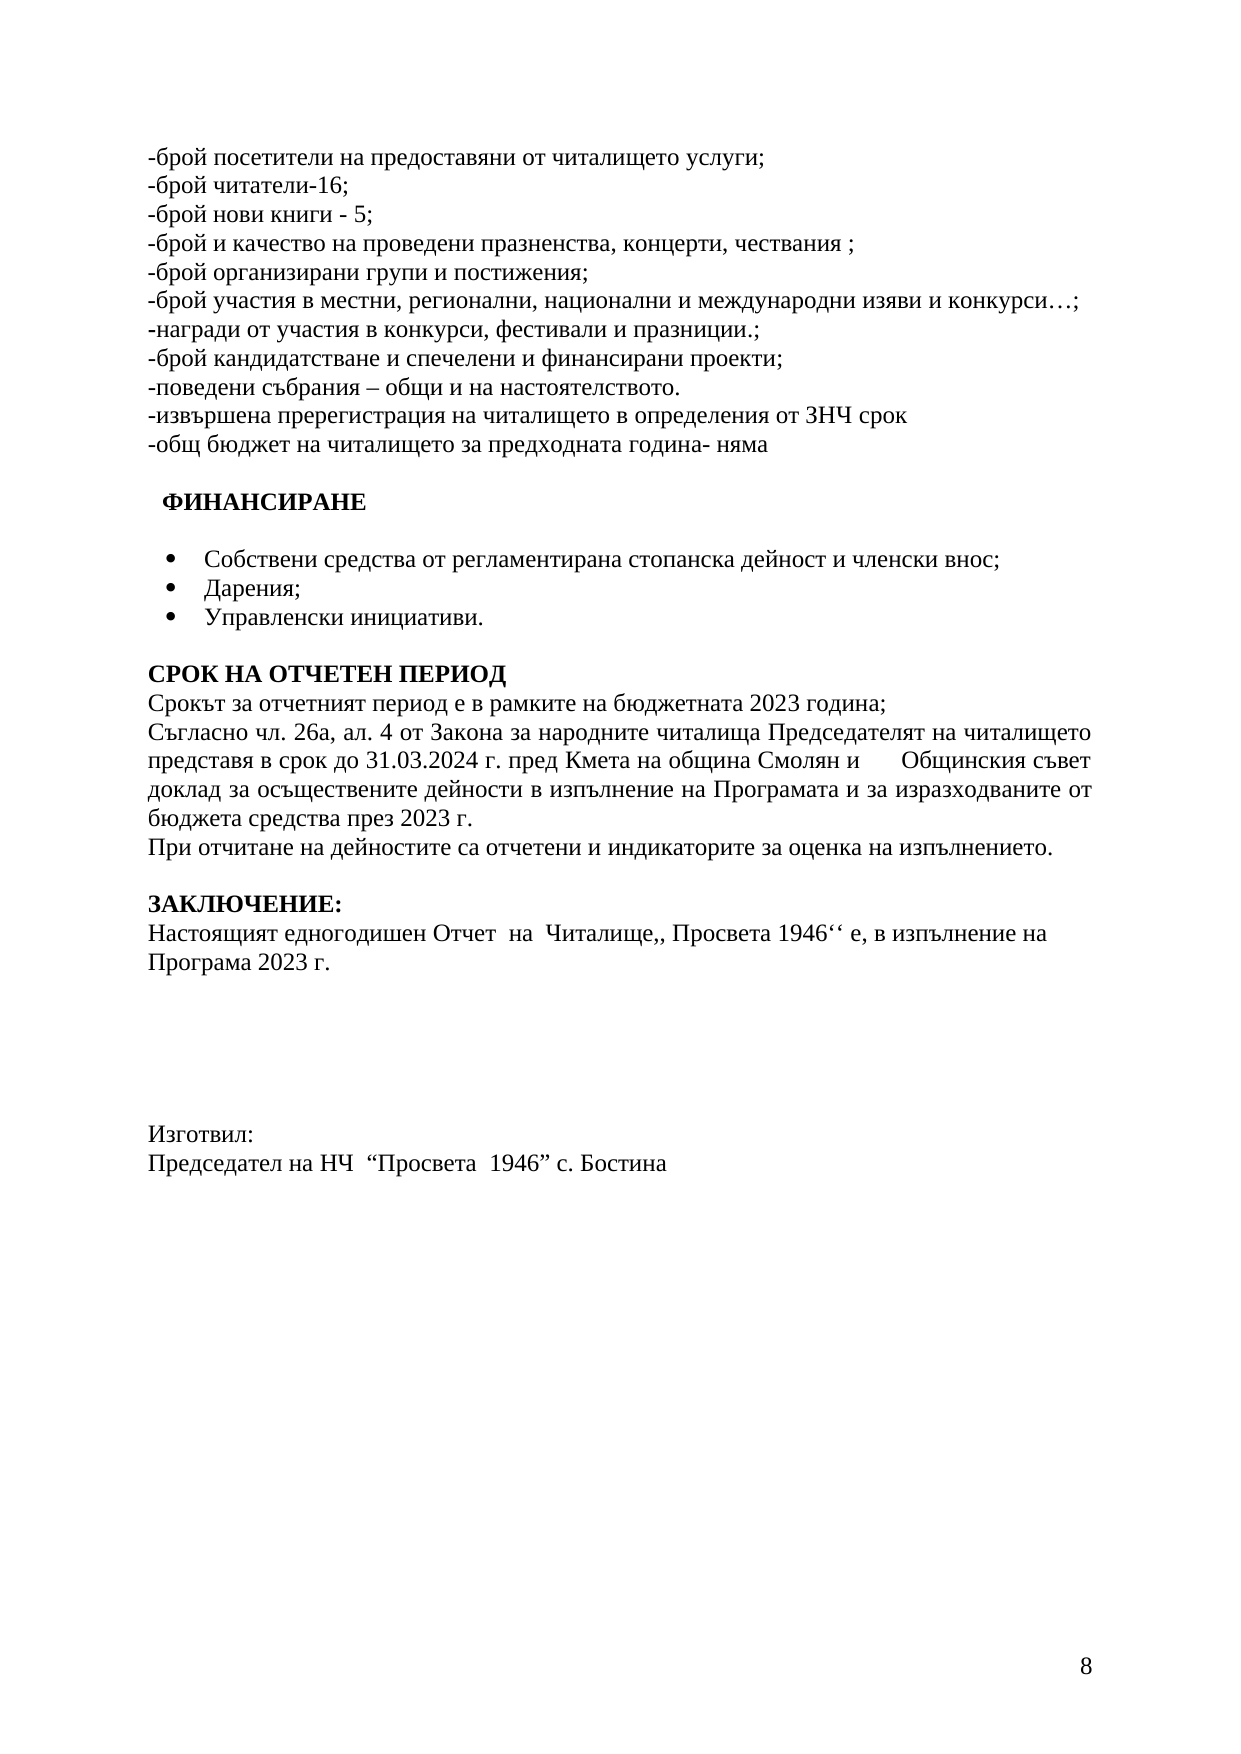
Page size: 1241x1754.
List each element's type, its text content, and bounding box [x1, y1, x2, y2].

text ФИНАНСИРАНЕ [162, 487, 1130, 516]
text Настоящият едногодишен Отчет на Читалище,, Просвета 1946‘‘ е, в изпълнение на Програма 2023 г. [148, 918, 1074, 976]
list -брой и качество на проведени празненства, концерти, чествания ; [147, 228, 1092, 257]
list Дарения; [166, 573, 1092, 602]
list -брой читатели-16; [147, 171, 1092, 199]
list -брой участия в местни, регионални, национални и международни изяви и конкурси…; [147, 286, 1092, 314]
list -общ бюджет на читалището за предходната година- няма [148, 429, 1092, 458]
list Управленски инициативи. [166, 602, 1092, 631]
text Съгласно чл. 26а, ал. 4 от Закона за народните читалища Председателят на читалището представя в срок до 31.03.2024 г. пред Кмета на община Смолян и Общинския съвет доклад за осъществените дейности в изпълнение на Програмата и за изразходваните от бюджета средства през 2023 г. [148, 717, 1092, 832]
text При отчитане на дейностите са отчетени и индикаторите за оценка на изпълнението. [148, 832, 1092, 861]
list -брой посетители на предоставяни от читалището услуги; [148, 142, 1092, 171]
text Председател на НЧ “Просвета 1946” с. Бостина [148, 1148, 1092, 1177]
list Собствени средства от регламентирана стопанска дейност и членски внос; [166, 544, 1092, 573]
text -извършена пререгистрация на читалището в определения от ЗНЧ срок [148, 401, 1089, 429]
text Срокът за отчетният период е в рамките на бюджетната 2023 година; [148, 688, 1092, 717]
text Изготвил: [148, 1119, 1092, 1148]
text -брой кандидатстване и спечелени и финансирани проекти; [148, 343, 1089, 372]
list -брой нови книги - 5; [147, 199, 1092, 228]
text -награди от участия в конкурси, фестивали и празниции.; [148, 314, 1089, 343]
text -поведени събрания – общи и на настоятелството. [148, 372, 1089, 401]
list -брой организирани групи и постижения; [147, 257, 1092, 286]
text ЗАКЛЮЧЕНИЕ: [148, 889, 1092, 918]
text СРОК НА ОТЧЕТЕН ПЕРИОД [148, 659, 1092, 688]
